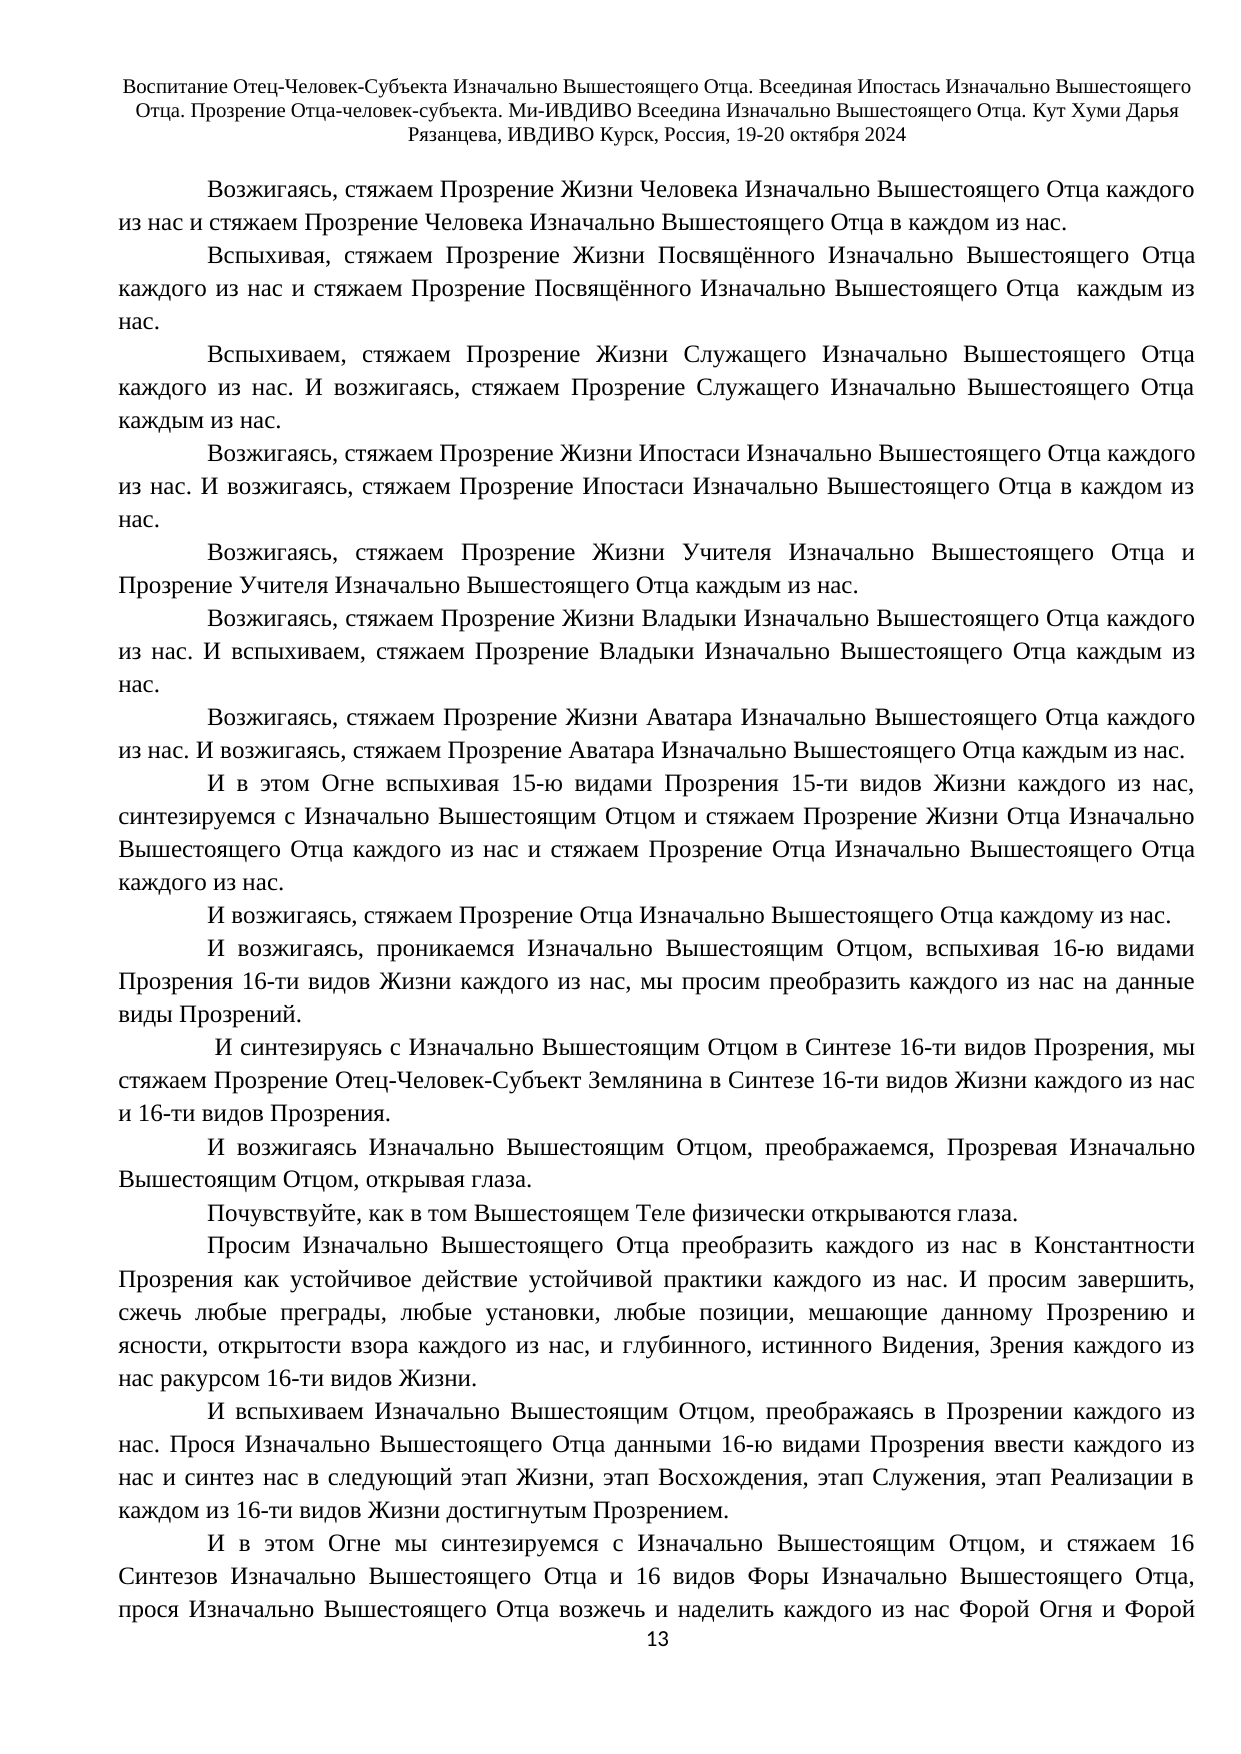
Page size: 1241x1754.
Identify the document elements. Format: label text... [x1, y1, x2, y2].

text И возжигаясь Изначально Вышестоящим Отцом, преображаемся, Прозревая Изначально Вышестоящим Отцом, открывая глаза. [118, 1132, 1196, 1193]
text И возжигаясь, проникаемся Изначально Вышестоящим Отцом, вспыхивая 16-ю видами Прозрения 16-ти видов Жизни каждого из нас, мы просим преобразить каждого из нас на данные виды Прозрений. [118, 933, 1196, 1028]
text И в этом Огне вспыхивая 15-ю видами Прозрения 15-ти видов Жизни каждого из нас, синтезируемся с Изначально Вышестоящим Отцом и стяжаем Прозрение Жизни Отца Изначально Вышестоящего Отца каждого из нас и стяжаем Прозрение Отца Изначально Вышестоящего Отца каждого из нас. [118, 768, 1196, 896]
text Возжигаясь, стяжаем Прозрение Жизни Аватара Изначально Вышестоящего Отца каждого из нас. И возжигаясь, стяжаем Прозрение Аватара Изначально Вышестоящего Отца каждым из нас. [118, 702, 1196, 764]
text И возжигаясь, стяжаем Прозрение Отца Изначально Вышестоящего Отца каждому из нас. [118, 900, 1196, 929]
text Вспыхивая, стяжаем Прозрение Жизни Посвящённого Изначально Вышестоящего Отца каждого из нас и стяжаем Прозрение Посвящённого Изначально Вышестоящего Отца каждым из нас. [118, 240, 1196, 335]
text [118, 1528, 1196, 1623]
text Почувствуйте, как в том Вышестоящем Теле физически открываются глаза. [118, 1198, 1196, 1226]
text Вспыхиваем, стяжаем Прозрение Жизни Служащего Изначально Вышестоящего Отца каждого из нас. И возжигаясь, стяжаем Прозрение Служащего Изначально Вышестоящего Отца каждым из нас. [118, 339, 1196, 434]
text Возжигаясь, стяжаем Прозрение Жизни Ипостаси Изначально Вышестоящего Отца каждого из нас. И возжигаясь, стяжаем Прозрение Ипостаси Изначально Вышестоящего Отца в каждом из нас. [118, 438, 1196, 533]
text Возжигаясь, стяжаем Прозрение Жизни Учителя Изначально Вышестоящего Отца и Прозрение Учителя Изначально Вышестоящего Отца каждым из нас. [118, 537, 1196, 599]
text И вспыхиваем Изначально Вышестоящим Отцом, преображаясь в Прозрении каждого из нас. Прося Изначально Вышестоящего Отца данными 16-ю видами Прозрения ввести каждого из нас и синтез нас в следующий этап Жизни, этап Восхождения, этап Служения, этап Реализации в каждом из 16-ти видов Жизни достигнутым Прозрением. [118, 1396, 1196, 1523]
text Возжигаясь, стяжаем Прозрение Жизни Человека Изначально Вышестоящего Отца каждого из нас и стяжаем Прозрение Человека Изначально Вышестоящего Отца в каждом из нас. [118, 174, 1196, 236]
text Возжигаясь, стяжаем Прозрение Жизни Владыки Изначально Вышестоящего Отца каждого из нас. И вспыхиваем, стяжаем Прозрение Владыки Изначально Вышестоящего Отца каждым из нас. [118, 603, 1196, 698]
text И синтезируясь с Изначально Вышестоящим Отцом в Синтезе 16-ти видов Прозрения, мы стяжаем Прозрение Отец-Человек-Субъект Землянина в Синтезе 16-ти видов Жизни каждого из нас и 16-ти видов Прозрения. [118, 1032, 1196, 1127]
text Просим Изначально Вышестоящего Отца преобразить каждого из нас в Константности Прозрения как устойчивое действие устойчивой практики каждого из нас. И просим завершить, сжечь любые преграды, любые установки, любые позиции, мешающие данному Прозрению и ясности, открытости взора каждого из нас, и глубинного, истинного Видения, Зрения каждого из нас ракурсом 16-ти видов Жизни. [118, 1231, 1196, 1391]
